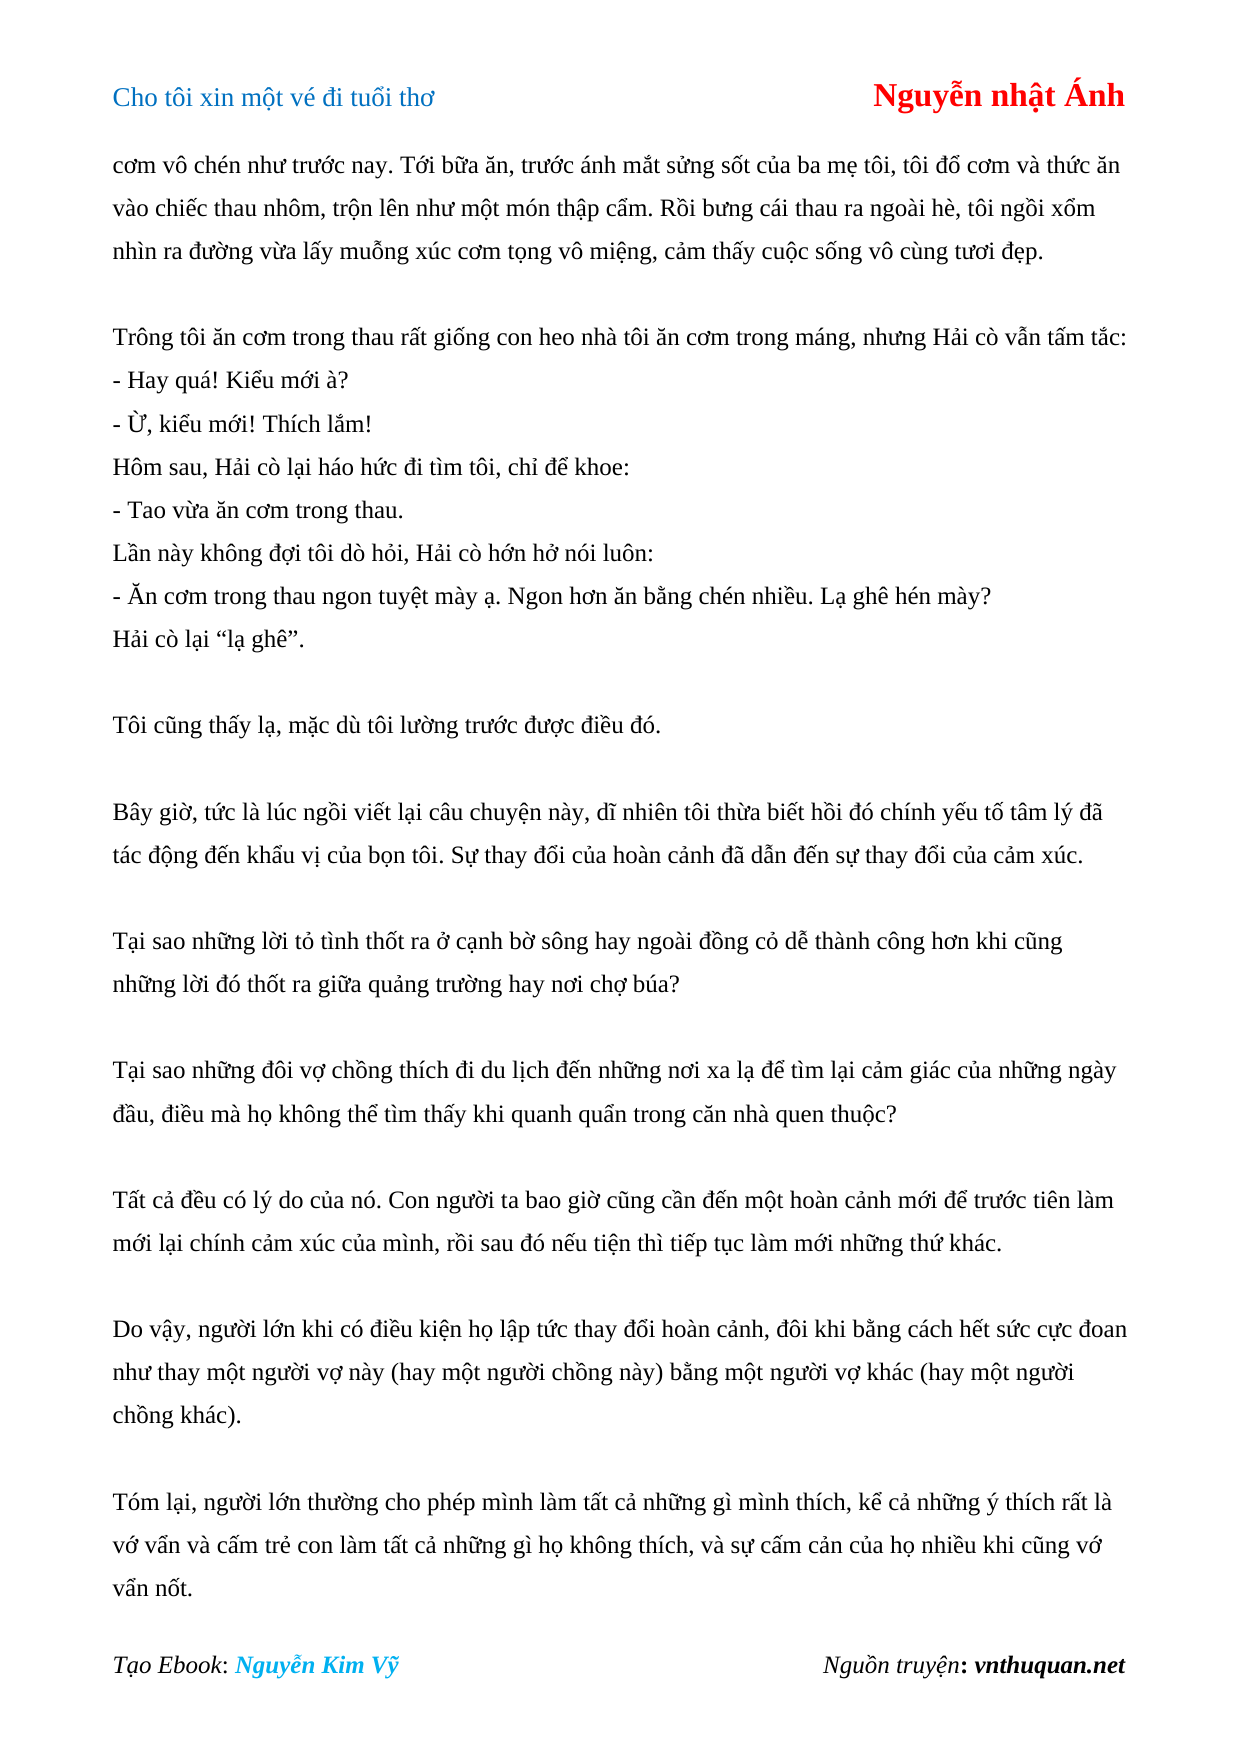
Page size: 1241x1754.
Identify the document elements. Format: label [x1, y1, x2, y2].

text [112, 150, 1128, 1602]
